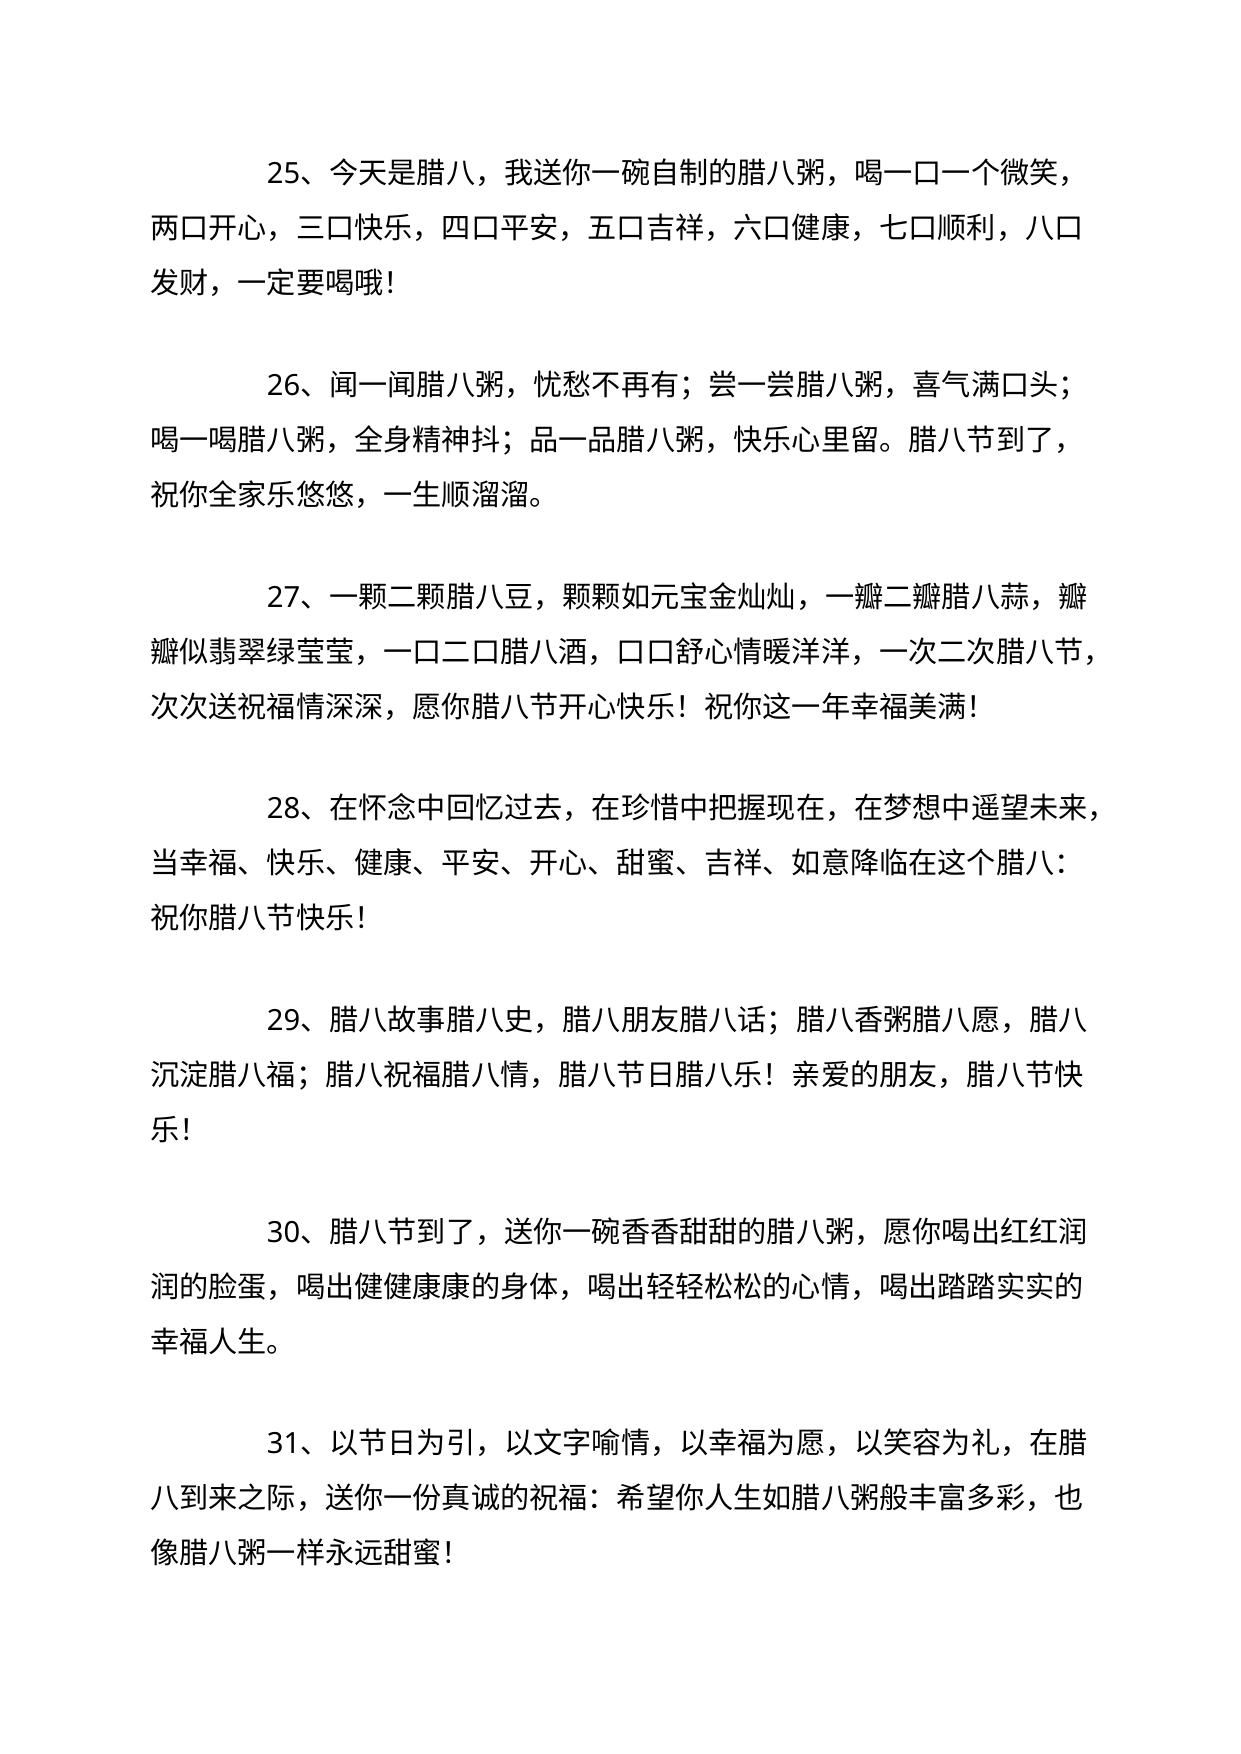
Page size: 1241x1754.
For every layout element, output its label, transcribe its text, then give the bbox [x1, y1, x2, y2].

text 26、闻一闻腊八粥，忧愁不再有；尝一尝腊八粥，喜气满口头；喝一喝腊八粥，全身精神抖；品一品腊八粥，快乐心里留。腊八节到了，祝你全家乐悠悠，一生顺溜溜。 [150, 362, 1090, 514]
text 28、在怀念中回忆过去，在珍惜中把握现在，在梦想中遥望未来，当幸福、快乐、健康、平安、开心、甜蜜、吉祥、如意降临在这个腊八：祝你腊八节快乐！ [150, 785, 1090, 937]
text 27、一颗二颗腊八豆，颗颗如元宝金灿灿，一瓣二瓣腊八蒜，瓣瓣似翡翠绿莹莹，一口二口腊八酒，口口舒心情暖洋洋，一次二次腊八节，次次送祝福情深深，愿你腊八节开心快乐！祝你这一年幸福美满！ [150, 573, 1090, 726]
text 31、以节日为引，以文字喻情，以幸福为愿，以笑容为礼，在腊八到来之际，送你一份真诚的祝福：希望你人生如腊八粥般丰富多彩，也像腊八粥一样永远甜蜜！ [150, 1420, 1090, 1572]
text 29、腊八故事腊八史，腊八朋友腊八话；腊八香粥腊八愿，腊八沉淀腊八福；腊八祝福腊八情，腊八节日腊八乐！亲爱的朋友，腊八节快乐！ [150, 997, 1090, 1149]
text 30、腊八节到了，送你一碗香香甜甜的腊八粥，愿你喝出红红润润的脸蛋，喝出健健康康的身体，喝出轻轻松松的心情，喝出踏踏实实的幸福人生。 [150, 1208, 1090, 1361]
text 25、今天是腊八，我送你一碗自制的腊八粥，喝一口一个微笑，两口开心，三口快乐，四口平安，五口吉祥，六口健康，七口顺利，八口发财，一定要喝哦！ [150, 150, 1090, 302]
